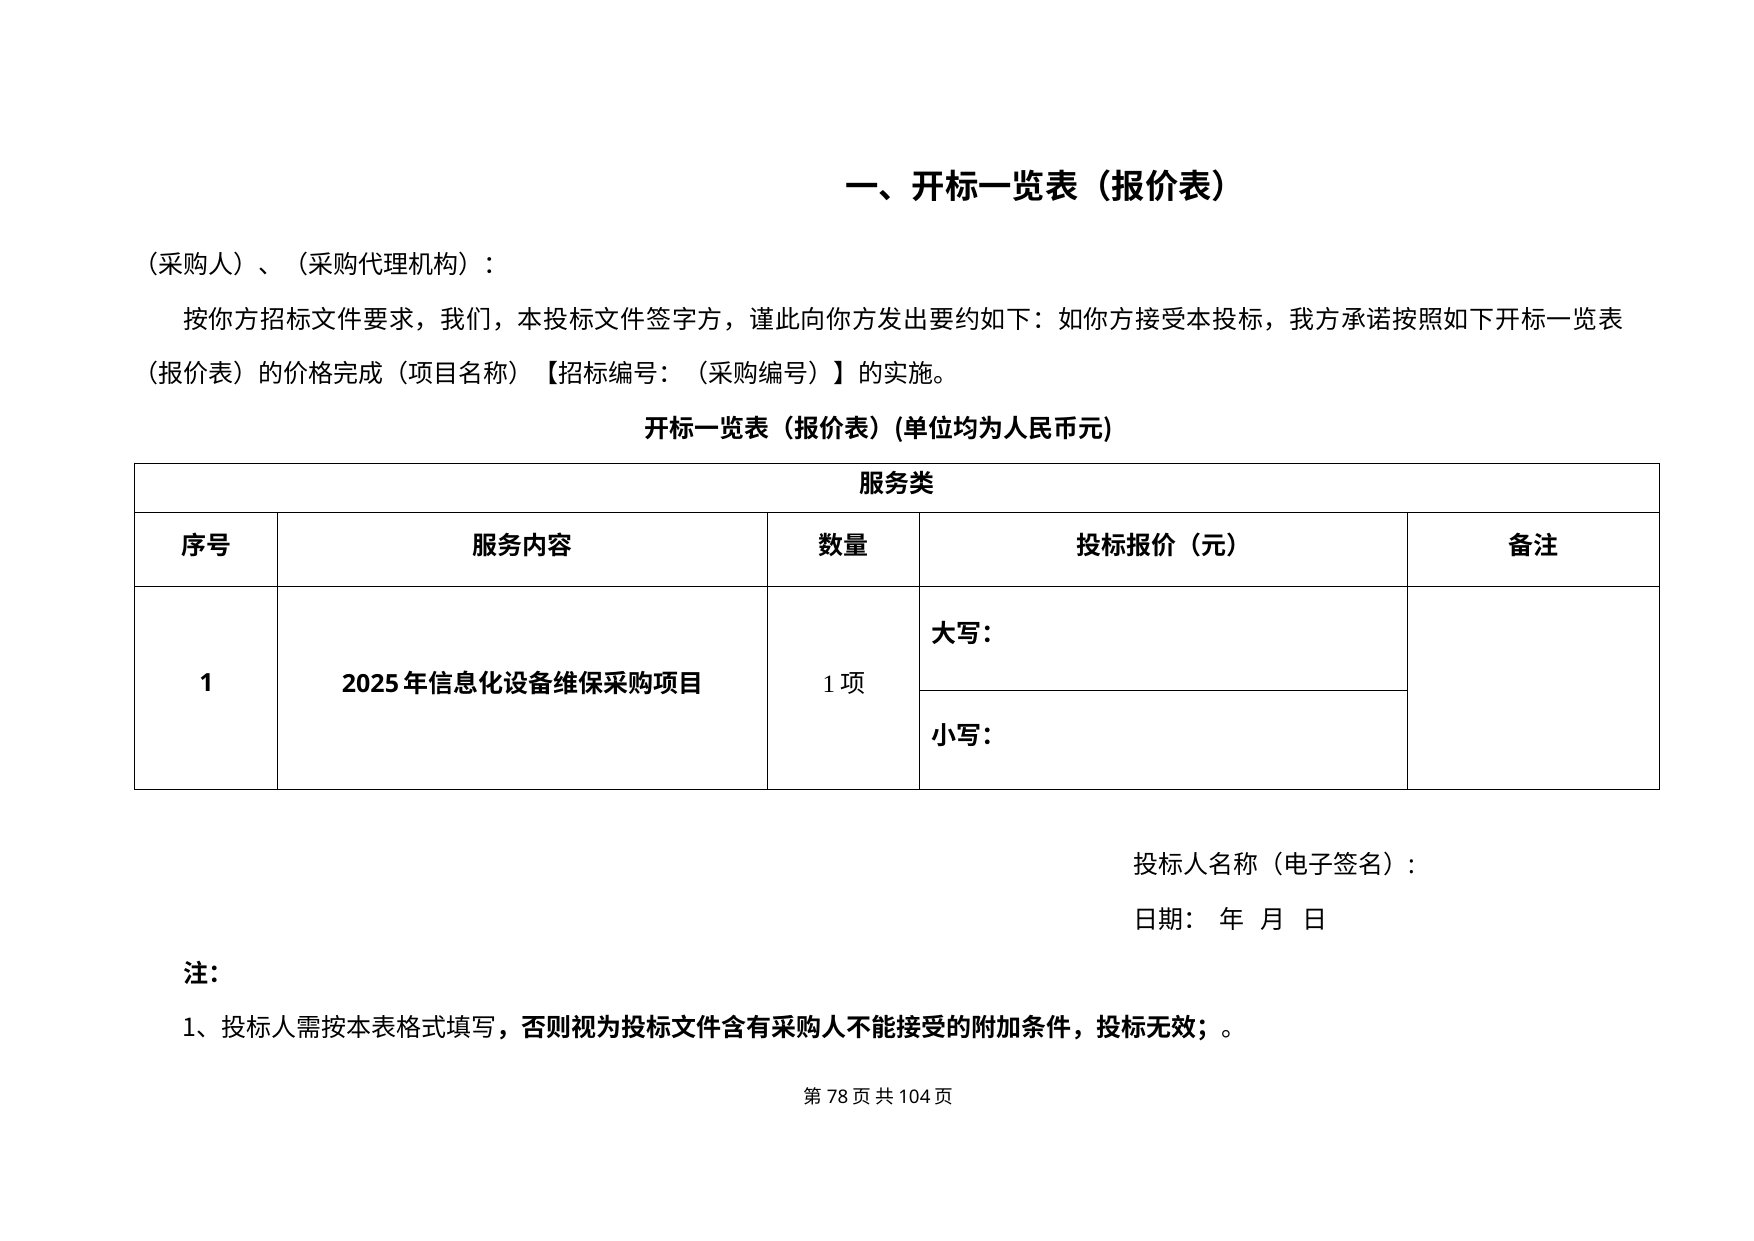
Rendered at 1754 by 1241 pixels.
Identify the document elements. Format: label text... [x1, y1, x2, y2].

table_cell 2025年信息化设备维保采购项目 [278, 587, 767, 789]
table_cell 投标报价（元） [920, 513, 1407, 586]
text 1、投标人需按本表格式填写，否则视为投标文件含有采购人不能接受的附加条件，投标无效；。 [133, 1008, 1624, 1044]
table_cell 数量 [768, 513, 919, 586]
text 日期： 年 月 日 [133, 899, 1624, 935]
table_cell 备注 [1408, 513, 1659, 586]
table_cell 序号 [135, 513, 277, 586]
text 一、开标一览表（报价表） [398, 160, 1624, 208]
text （采购人）、（采购代理机构）： [133, 245, 1624, 281]
text 投标人名称（电子签名）: [183, 845, 1624, 881]
table_header 服务类 [135, 464, 1659, 512]
text 按你方招标文件要求，我们，本投标文件签字方，谨此向你方发出要约如下：如你方接受本投标，我方承诺按照如下开标一览表（报价表）的价格完成（项目名称）【招标编号：（采购编号）】的实施。 [133, 299, 1624, 390]
text 注： [183, 953, 1624, 990]
table_cell 1项 [768, 587, 919, 789]
table_cell 大写： [920, 587, 1407, 690]
text 开标一览表（报价表）(单位均为人民币元) [133, 408, 1624, 444]
table_cell 小写： [920, 691, 1407, 789]
table_cell 1 [135, 587, 277, 789]
table_cell [1408, 587, 1659, 789]
table_cell 服务内容 [278, 513, 767, 586]
